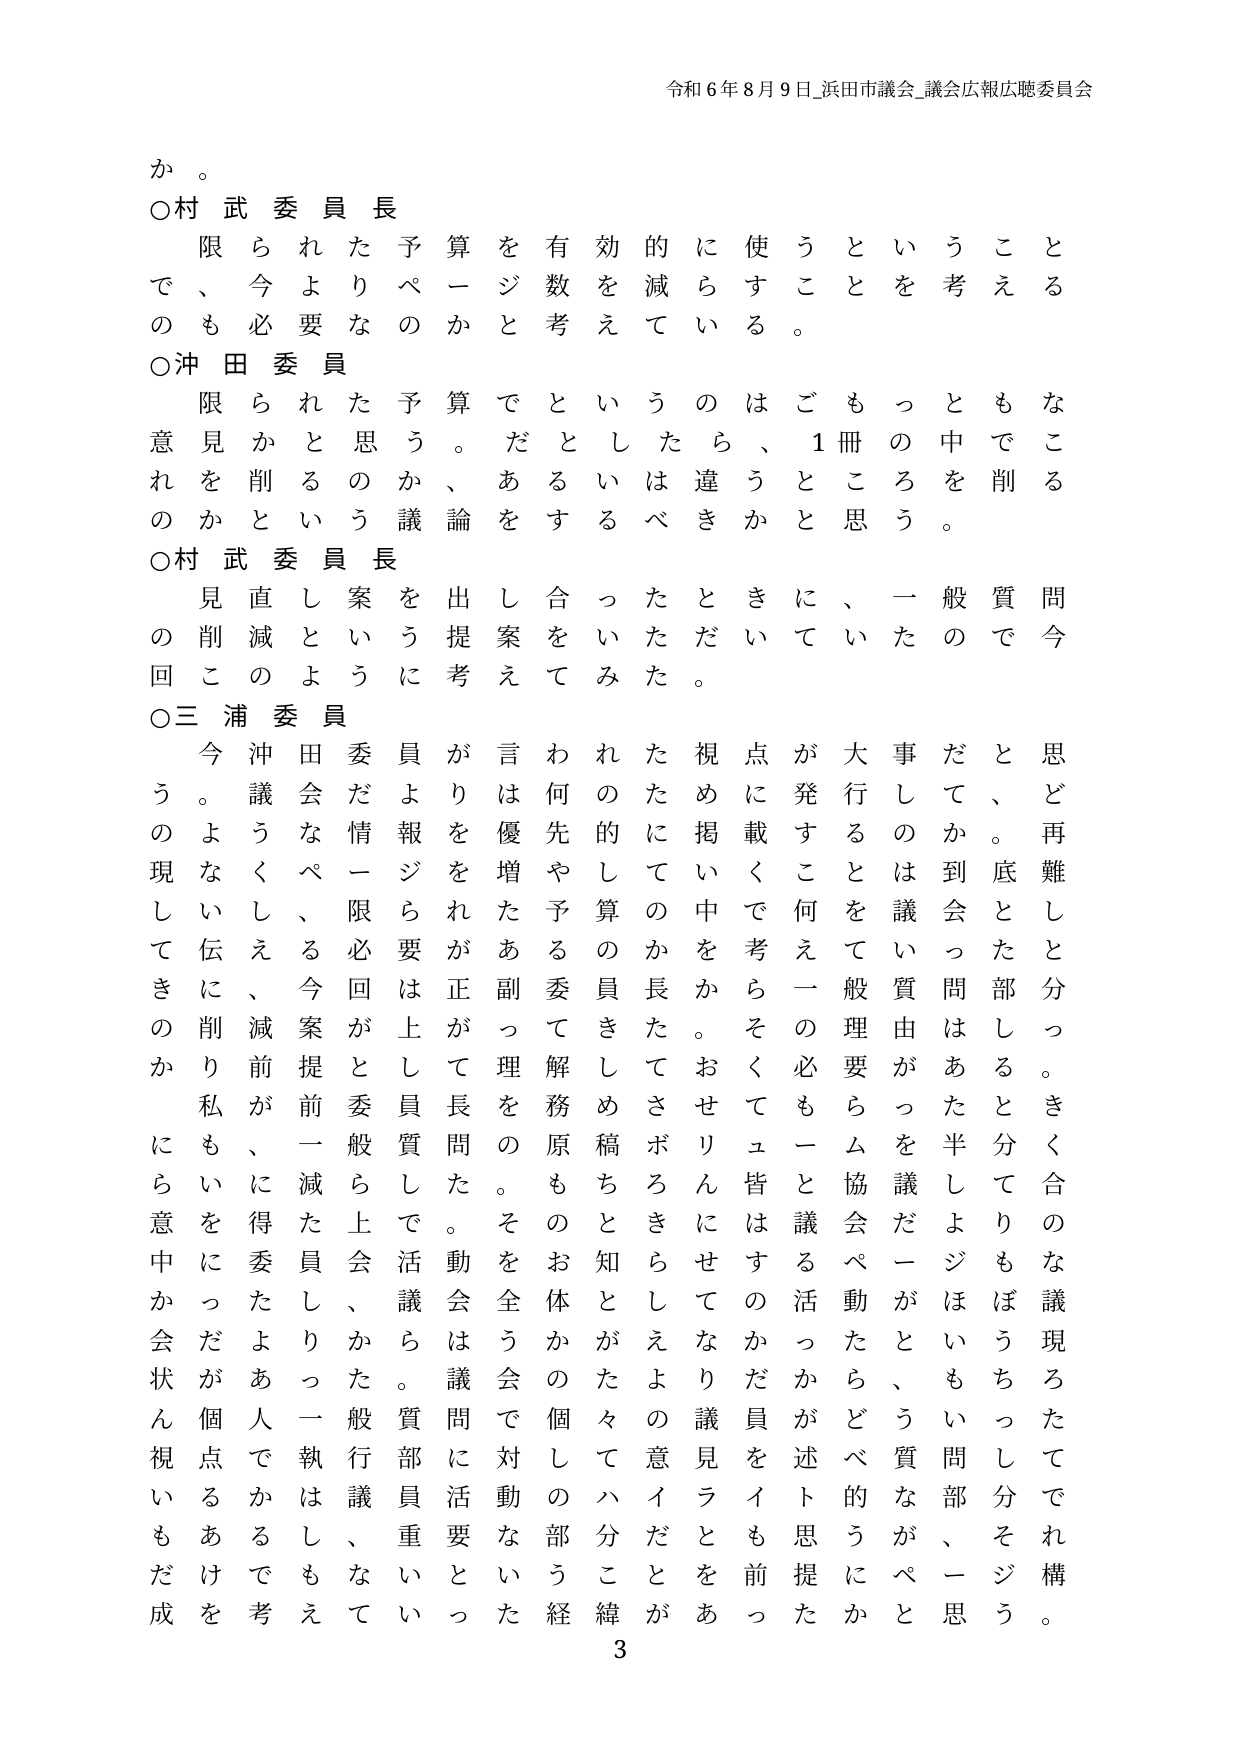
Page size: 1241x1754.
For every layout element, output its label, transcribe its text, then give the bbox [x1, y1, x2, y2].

text 限られた予算でというのはごもっともな意見かと思う。だとしたら、1冊の中でこれを削るのか、あるいは違うところを削るのかという議論をするべきかと思う。 [149, 382, 1091, 538]
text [149, 148, 1091, 187]
text 見直し案を出し合ったときに、一般質問の削減という提案をいただいていたので今回このように考えてみた。 [149, 577, 1091, 694]
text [149, 1085, 1091, 1632]
text ○村武委員長 [149, 538, 1091, 577]
text ○沖田委員 [149, 343, 1091, 382]
text 今沖田委員が言われた視点が大事だと思う。議会だよりは何のために発行して、どのような情報を優先的に掲載するのか。再現なくページを増やしていくことは到底難しいし、限られた予算の中で何を議会として伝える必要があるのかを考えていったときに、今回は正副委員長から一般質問部分の削減案が上がってきた。その理由はしっかり前提として理解しておく必要がある。 [149, 734, 1091, 1085]
text 限られた予算を有効的に使うということで、今よりページ数を減らすことを考えるのも必要なのかと考えている。 [149, 226, 1091, 343]
text ○三浦委員 [149, 694, 1091, 734]
text ○村武委員長 [149, 187, 1091, 226]
